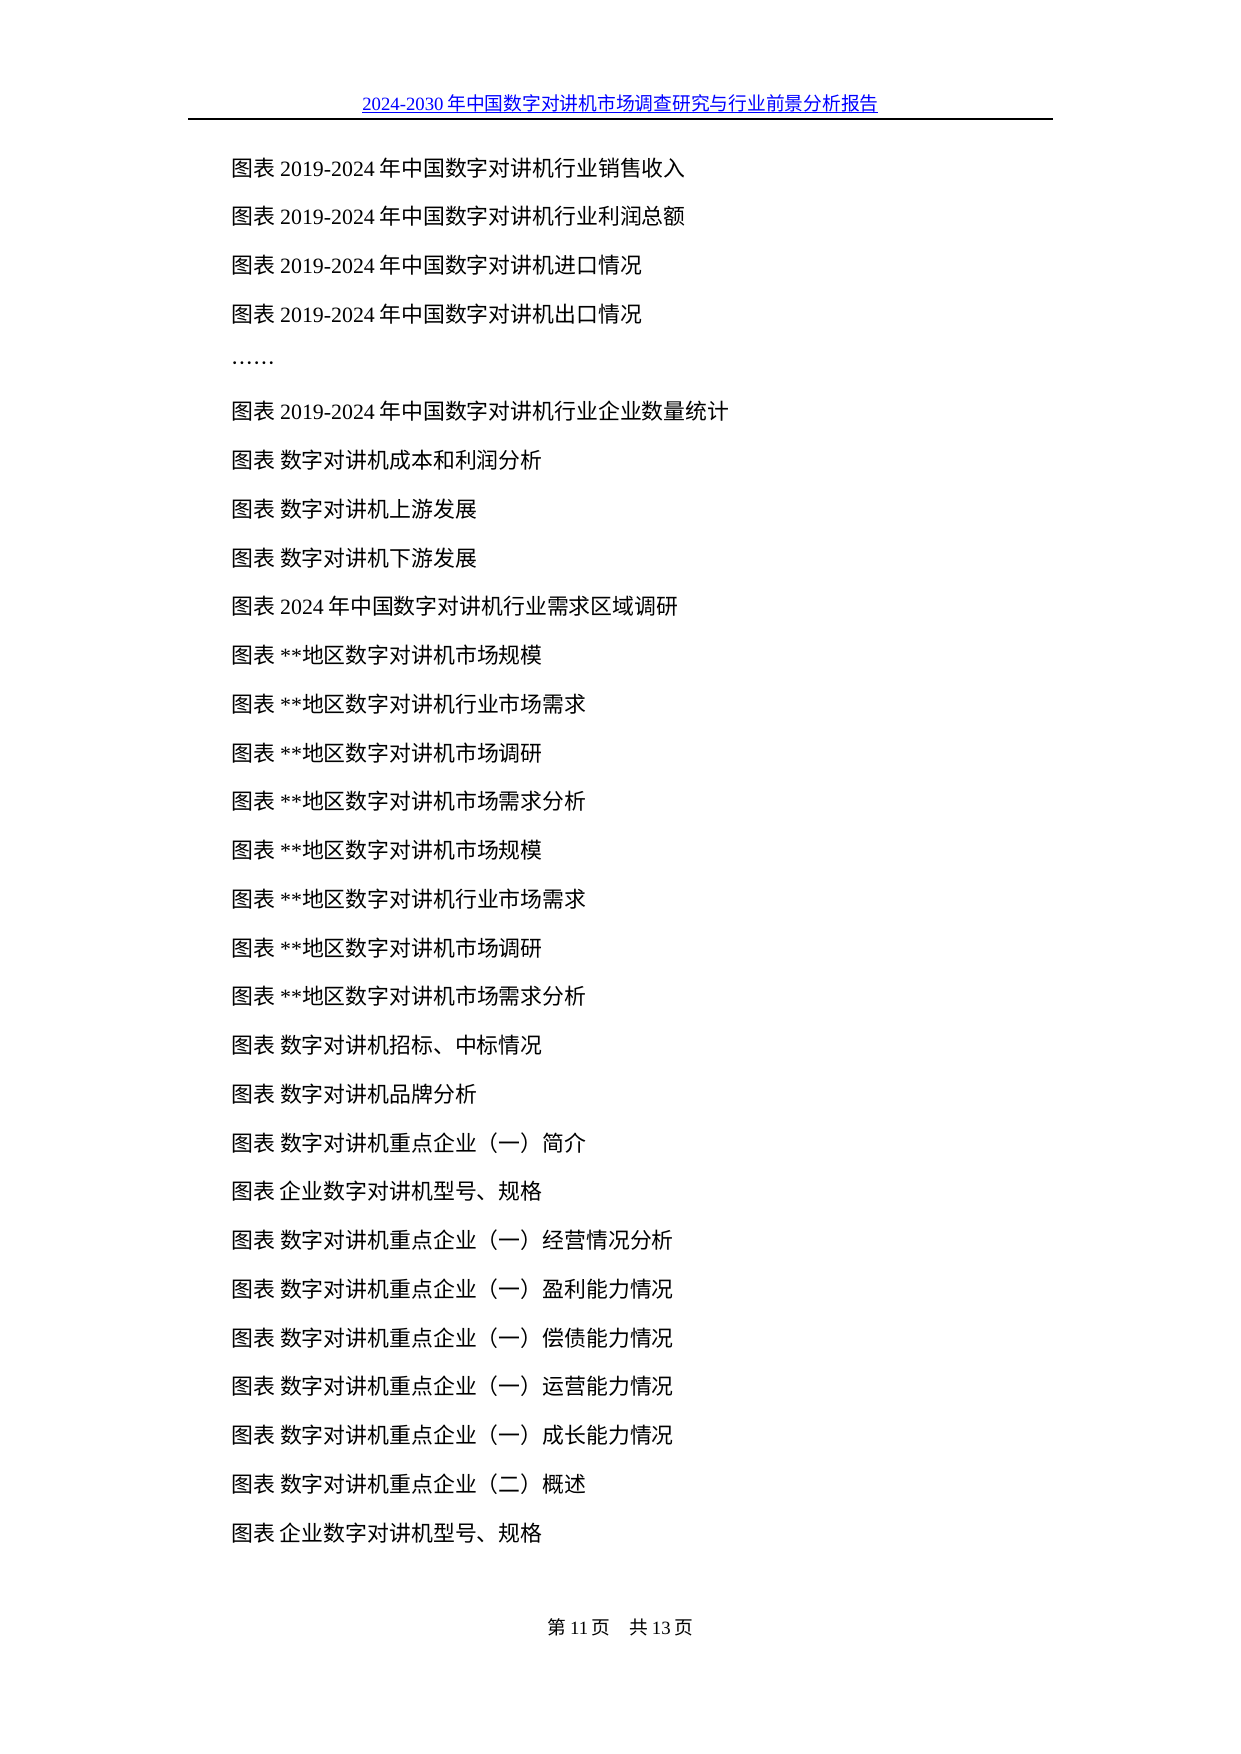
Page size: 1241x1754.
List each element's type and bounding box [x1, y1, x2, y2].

text [187, 150, 1053, 1548]
